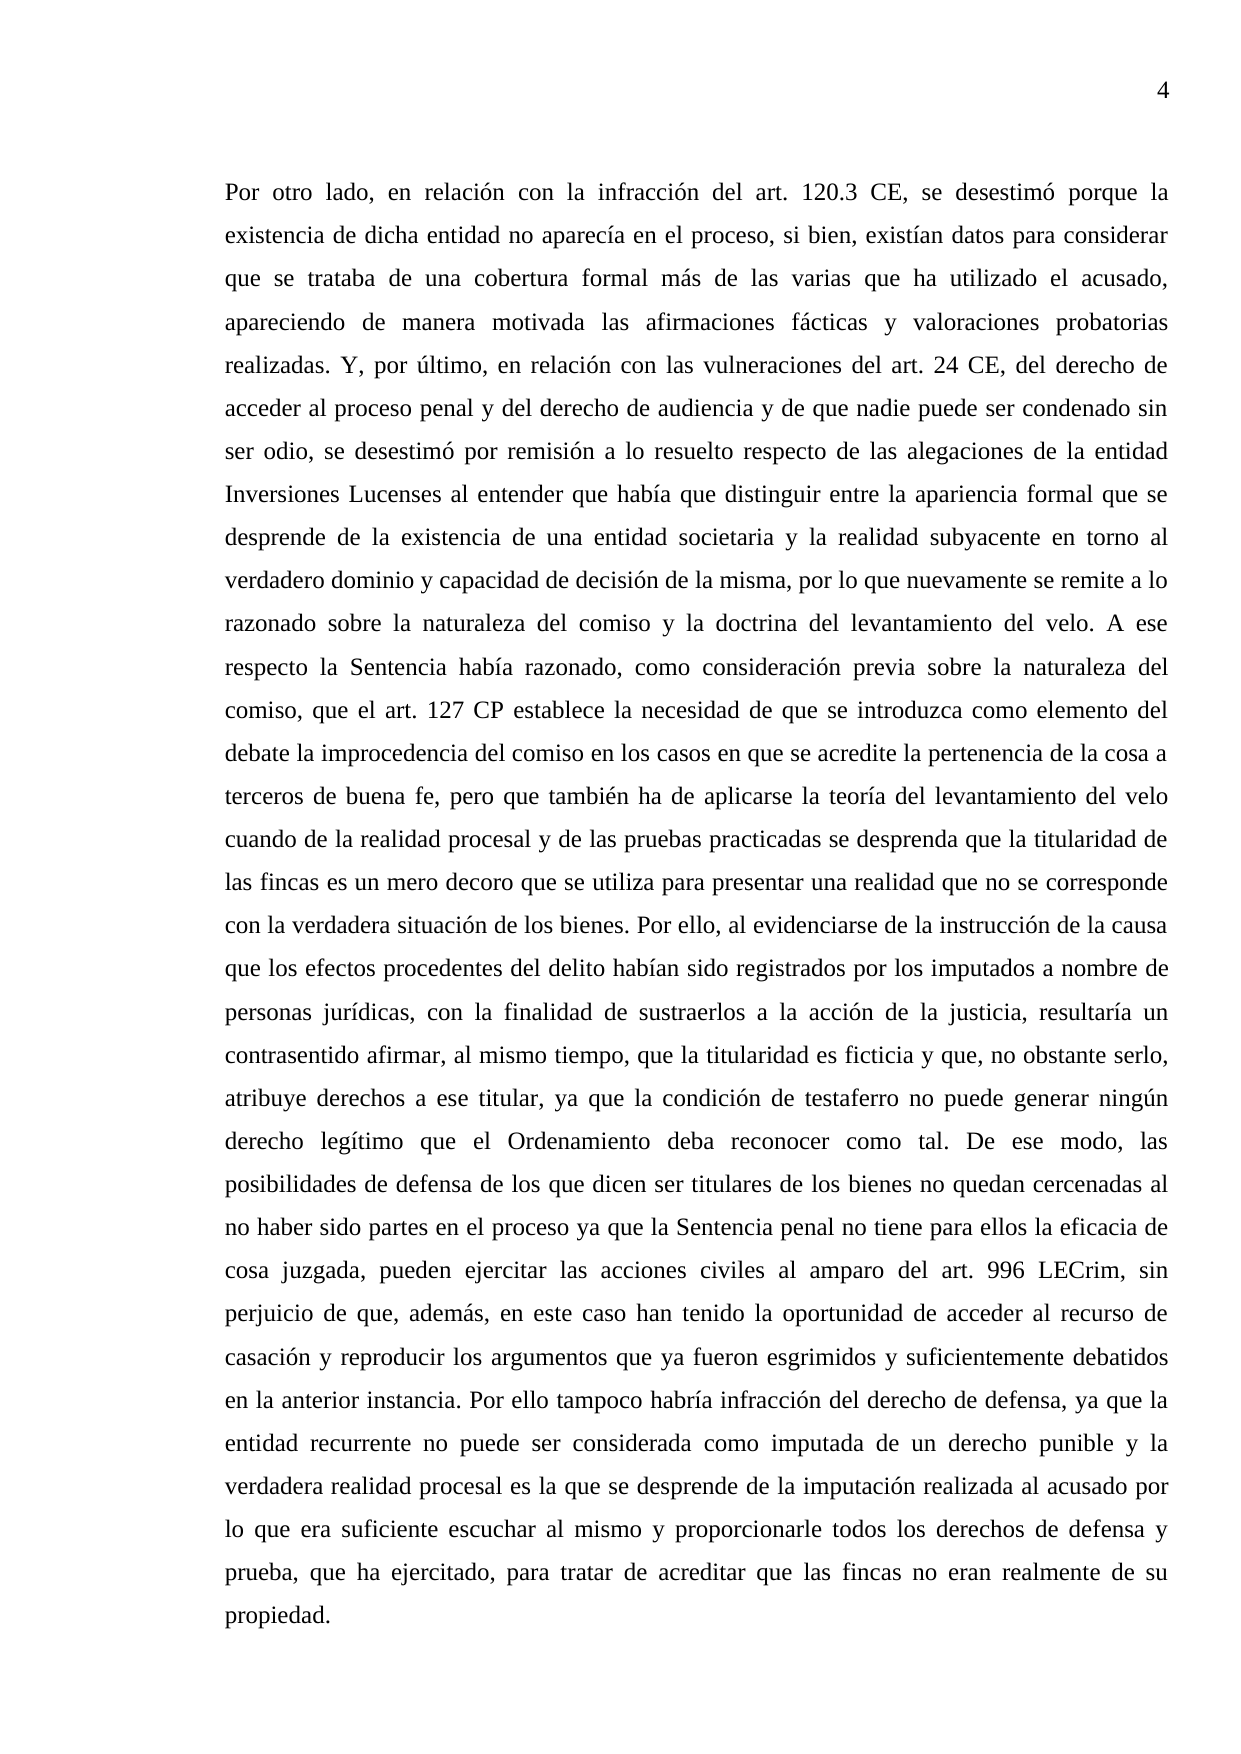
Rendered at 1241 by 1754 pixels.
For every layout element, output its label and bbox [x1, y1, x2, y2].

text [224, 177, 1169, 1629]
